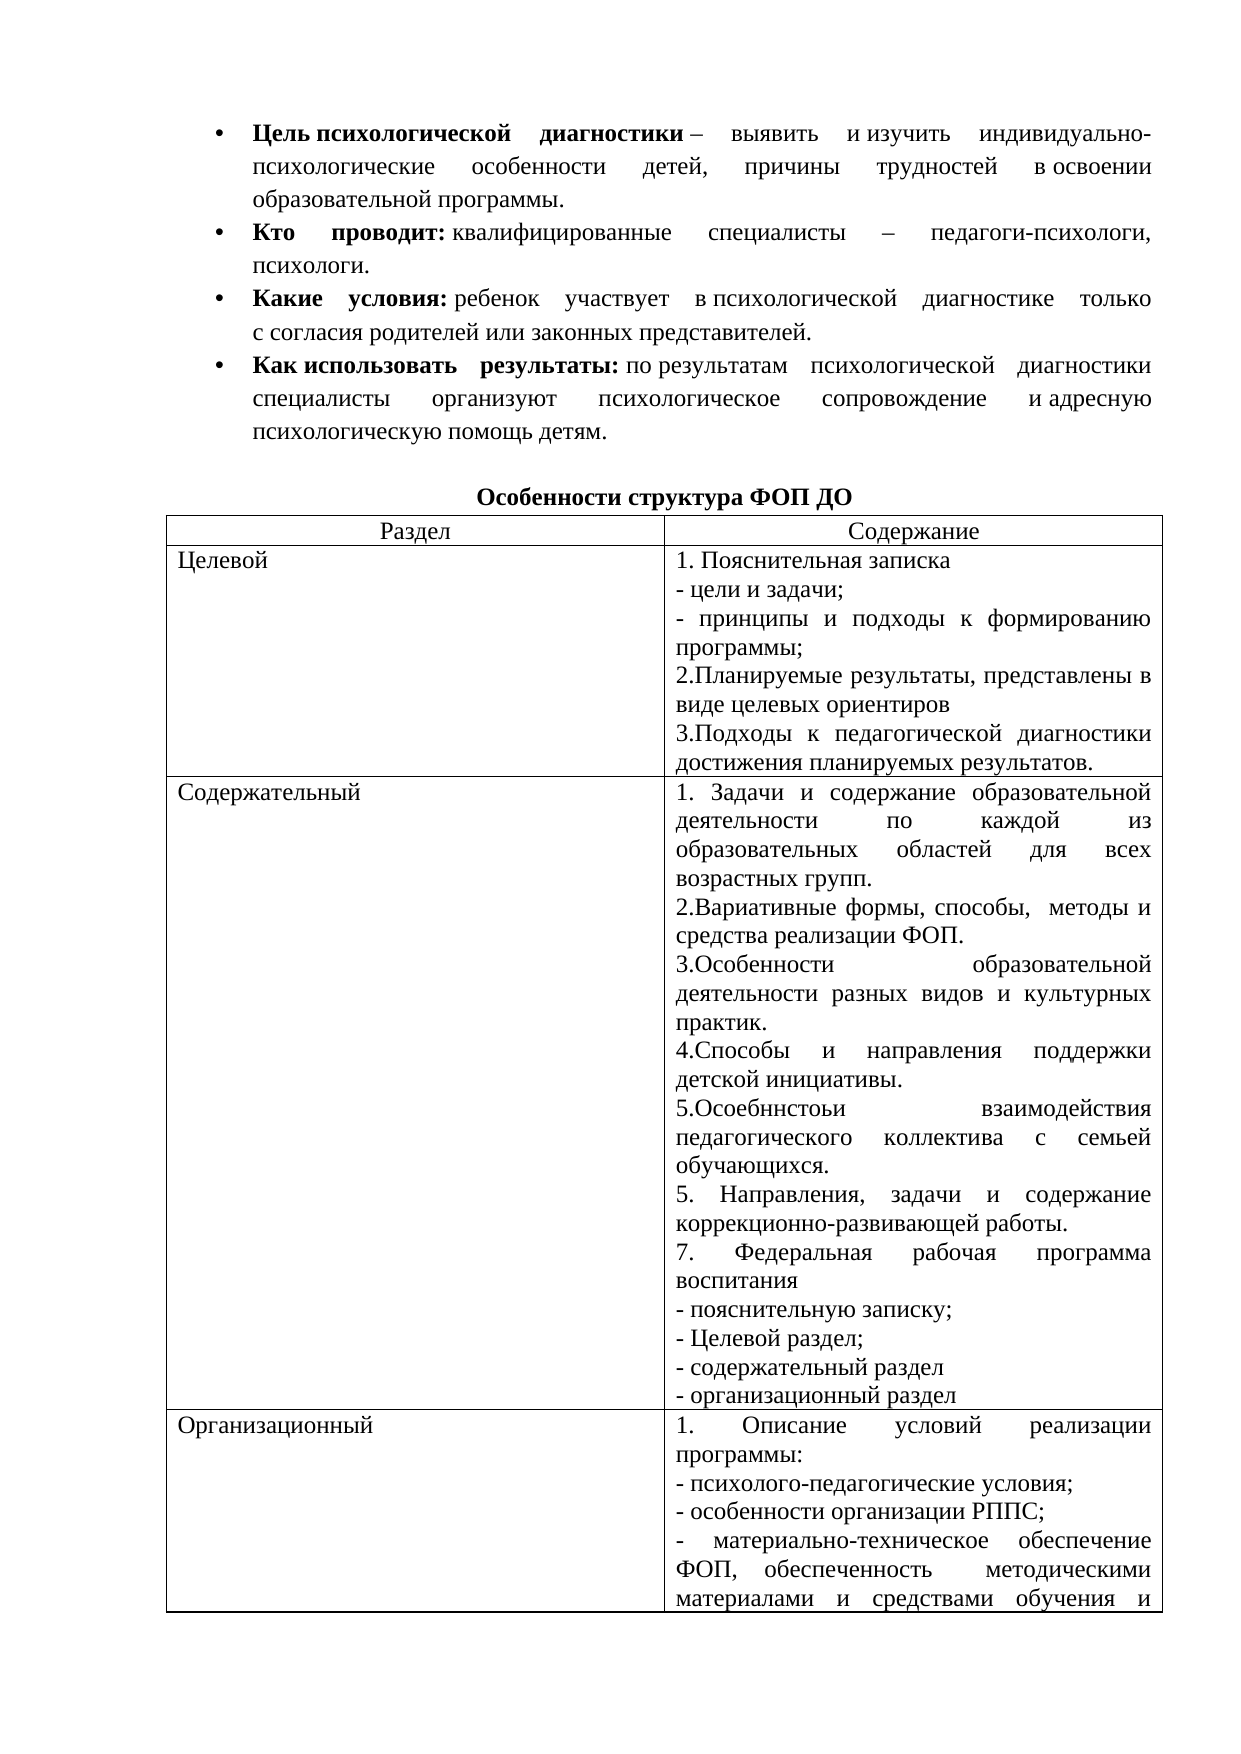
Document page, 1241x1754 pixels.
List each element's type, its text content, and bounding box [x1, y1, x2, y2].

list Цель психологической диагностики – выявить и изучить индивидуально-психологические особенности детей, причины трудностей в освоении образовательной программы. [215, 118, 1152, 213]
list Кто проводит: квалифицированные специалисты – педагоги-психологи, психологи. [215, 217, 1152, 279]
table_cell Организационный [167, 1410, 664, 1611]
table_header Содержание [665, 516, 1162, 544]
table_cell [665, 1410, 1162, 1611]
table_cell Целевой [167, 546, 664, 776]
table_cell Содержательный [167, 777, 664, 1409]
list Как использовать результаты: по результатам психологической диагностики специалисты организуют психологическое сопровождение и адресную психологическую помощь детям. [215, 349, 1152, 444]
table_cell 1. Пояснительная записка - цели и задачи; - принципы и подходы к формированию программы; 2.Планируемые результаты, представлены в виде целевых ориентиров 3.Подходы к педагогической диагностики достижения планируемых результатов. [665, 546, 1162, 776]
text Особенности структура ФОП ДО [177, 482, 1152, 511]
list Какие условия: ребенок участвует в психологической диагностике только с согласия родителей или законных представителей. [215, 283, 1152, 345]
table_header Раздел [167, 516, 664, 544]
table_cell 1. Задачи и содержание образовательной деятельности по каждой из образовательных областей для всех возрастных групп. 2.Вариативные формы, способы, методы и средства реализации ФОП. 3.Особенности образовательной деятельности разных видов и культурных практик. 4.Способы и направления поддержки детской инициативы. 5.Осоебннстоьи взаимодействия педагогического коллектива с семьей обучающихся. 5. Направления, задачи и содержание коррекционно-развивающей работы. 7. Федеральная рабочая программа воспитания - пояснительную записку; - Целевой раздел; - содержательный раздел - организационный раздел [665, 777, 1162, 1409]
